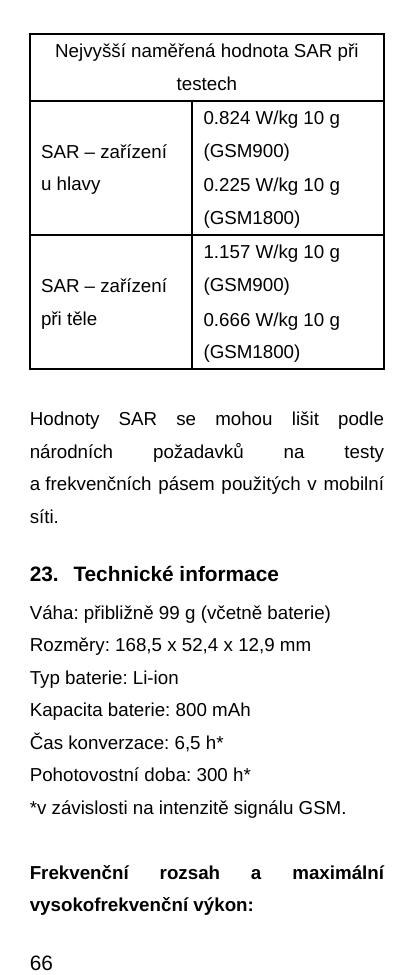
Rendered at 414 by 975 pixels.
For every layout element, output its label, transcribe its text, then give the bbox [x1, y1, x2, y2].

text Kapacita baterie: 800 mAh [29, 694, 384, 726]
table_cell 1.157 W/kg 10 g (GSM900) [193, 236, 383, 301]
text Frekvenční rozsah a maximální vysokofrekvenční výkon: [29, 856, 384, 921]
text Hodnoty SAR se mohou lišit podle národních požadavků na testy a frekvenčních pásem použitých v mobilní síti. [29, 402, 384, 532]
text Čas konverzace: 6,5 h* [29, 726, 384, 759]
table_cell 0.824 W/kg 10 g (GSM900) [193, 102, 383, 167]
text Typ baterie: Li-ion [29, 661, 384, 694]
text Pohotovostní doba: 300 h* [29, 759, 384, 791]
table_cell SAR – zařízení u hlavy [31, 102, 191, 234]
subtitle Technické informace [29, 557, 384, 590]
table_cell 0.225 W/kg 10 g (GSM1800) [193, 167, 383, 234]
table_cell 0.666 W/kg 10 g (GSM1800) [193, 301, 383, 368]
table_header Nejvyšší naměřená hodnota SAR při testech [31, 35, 383, 99]
text Váha: přibližně 99 g (včetně baterie) [29, 596, 384, 629]
text *v závislosti na intenzitě signálu GSM. [29, 791, 384, 824]
table_cell SAR – zařízení při těle [31, 236, 191, 368]
text Rozměry: 168,5 x 52,4 x 12,9 mm [29, 629, 384, 661]
